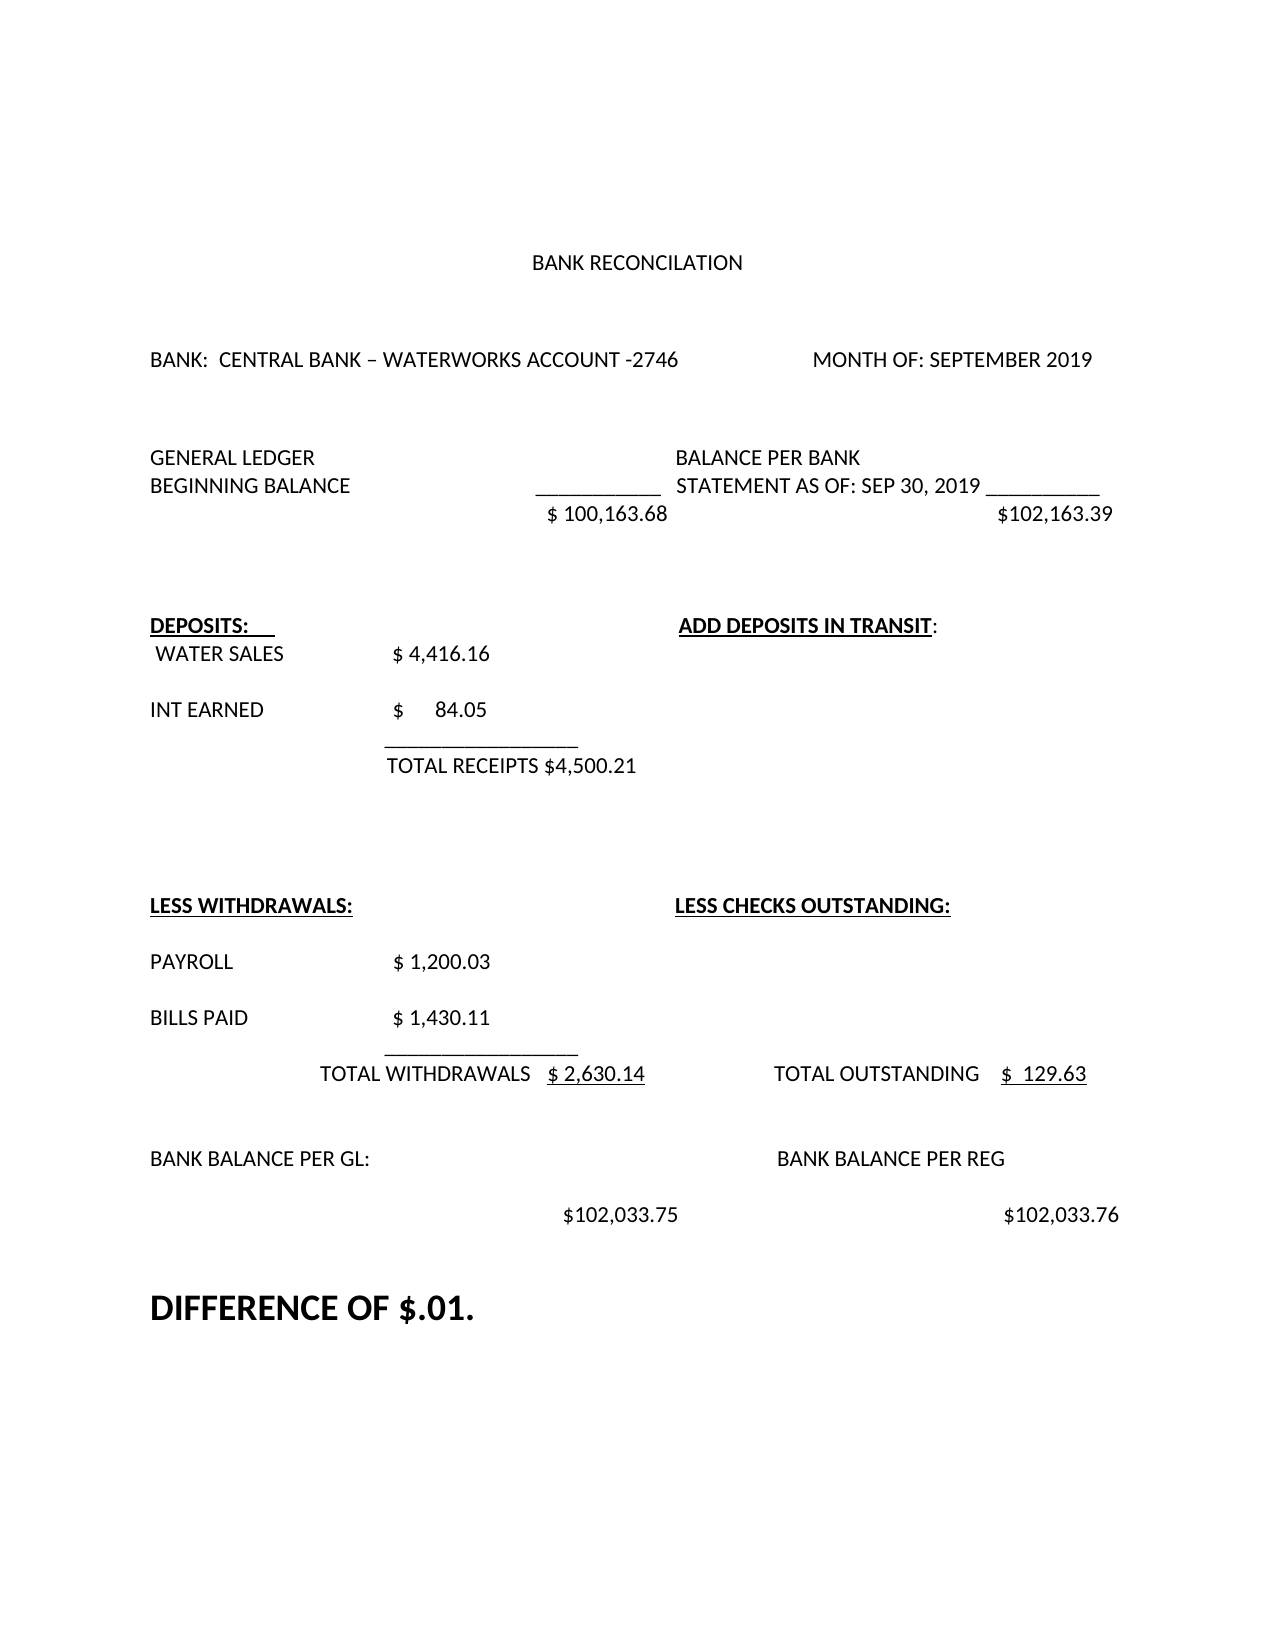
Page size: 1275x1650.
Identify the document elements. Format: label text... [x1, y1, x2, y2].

text INT EARNED $ 84.05 _________________ [150, 695, 1125, 751]
text GENERAL LEDGER BALANCE PER BANK [150, 443, 1125, 471]
text $102,033.75 $102,033.76 [150, 1200, 1125, 1228]
text TOTAL RECEIPTS $4,500.21 [150, 751, 1125, 779]
text WATER SALES $ 4,416.16 [150, 639, 1125, 667]
text BANK BALANCE PER GL: BANK BALANCE PER REG [150, 1144, 1125, 1172]
text _________________ [150, 1032, 1125, 1059]
text BILLS PAID $ 1,430.11 [150, 1003, 1125, 1032]
text BANK: CENTRAL BANK – WATERWORKS ACCOUNT -2746 MONTH OF: SEPTEMBER 2019 [150, 345, 1125, 373]
text DIFFERENCE OF $.01. [150, 1284, 1125, 1329]
text BEGINNING BALANCE ___________ STATEMENT AS OF: SEP 30, 2019 __________ [150, 471, 1125, 499]
text BANK RECONCILATION [150, 248, 1125, 276]
text PAYROLL $ 1,200.03 [150, 947, 1125, 976]
text DEPOSITS: ADD DEPOSITS IN TRANSIT: [150, 611, 1125, 639]
text $ 100,163.68 $102,163.39 [150, 499, 1125, 527]
text LESS WITHDRAWALS: LESS CHECKS OUTSTANDING: [150, 891, 1125, 919]
text TOTAL WITHDRAWALS $ 2,630.14 TOTAL OUTSTANDING $ 129.63 [150, 1059, 1125, 1088]
